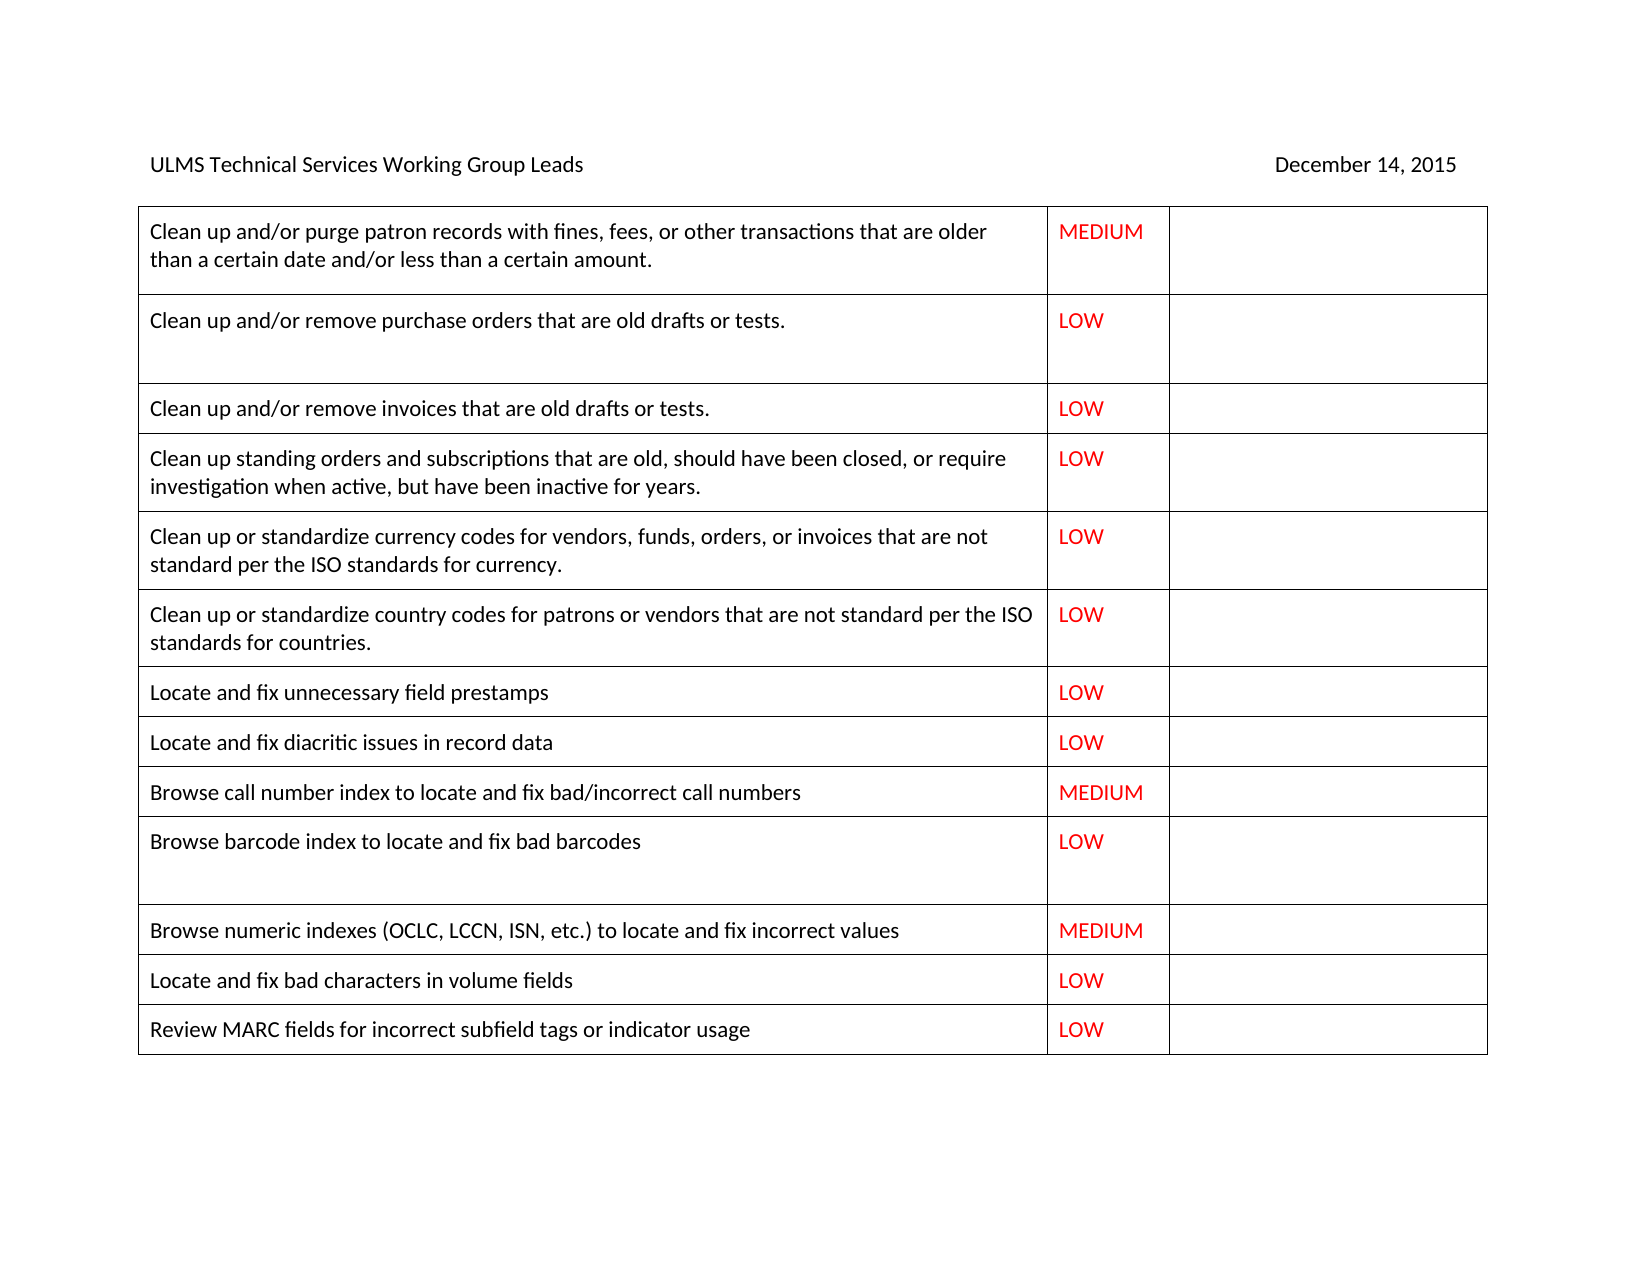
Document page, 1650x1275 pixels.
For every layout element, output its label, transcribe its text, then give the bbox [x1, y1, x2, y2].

table_cell LOW [1048, 295, 1169, 383]
table_cell Locate and fix bad characters in volume fields [139, 955, 1047, 1004]
table_cell LOW [1048, 384, 1169, 433]
table_cell LOW [1048, 590, 1169, 666]
table_cell Clean up or standardize currency codes for vendors, funds, orders, or invoices that are not standard per the ISO standards for currency. [139, 512, 1047, 588]
table_cell [1170, 207, 1487, 294]
table_cell LOW [1048, 955, 1169, 1004]
table_cell MEDIUM [1048, 207, 1169, 294]
table_cell [1170, 717, 1487, 766]
table_cell [1170, 1005, 1487, 1054]
table_cell Clean up standing orders and subscriptions that are old, should have been closed, or require investigation when active, but have been inactive for years. [139, 434, 1047, 511]
table_cell [1170, 767, 1487, 816]
table_cell [1170, 955, 1487, 1004]
table_cell Browse barcode index to locate and fix bad barcodes [139, 817, 1047, 904]
table_cell Clean up and/or remove invoices that are old drafts or tests. [139, 384, 1047, 433]
table_cell LOW [1048, 717, 1169, 766]
table_cell Clean up and/or purge patron records with fines, fees, or other transactions that are older than a certain date and/or less than a certain amount. [139, 207, 1047, 294]
table_cell Locate and fix unnecessary field prestamps [139, 667, 1047, 716]
table_cell [1170, 295, 1487, 383]
table_cell [1170, 667, 1487, 716]
table_cell MEDIUM [1048, 905, 1169, 954]
table_cell Clean up or standardize country codes for patrons or vendors that are not standard per the ISO standards for countries. [139, 590, 1047, 666]
table_cell LOW [1048, 1005, 1169, 1054]
table_cell [1170, 384, 1487, 433]
table_cell LOW [1048, 434, 1169, 511]
table_cell LOW [1048, 512, 1169, 588]
table_cell [1170, 905, 1487, 954]
table_cell LOW [1048, 667, 1169, 716]
table_cell Browse call number index to locate and fix bad/incorrect call numbers [139, 767, 1047, 816]
table_cell Review MARC fields for incorrect subfield tags or indicator usage [139, 1005, 1047, 1054]
table_cell [1170, 434, 1487, 511]
table_cell [1170, 590, 1487, 666]
table_cell LOW [1048, 817, 1169, 904]
table_cell [1170, 512, 1487, 588]
table_cell MEDIUM [1048, 767, 1169, 816]
table_cell [1170, 817, 1487, 904]
table_cell Locate and fix diacritic issues in record data [139, 717, 1047, 766]
table_cell Browse numeric indexes (OCLC, LCCN, ISN, etc.) to locate and fix incorrect values [139, 905, 1047, 954]
table_cell Clean up and/or remove purchase orders that are old drafts or tests. [139, 295, 1047, 383]
